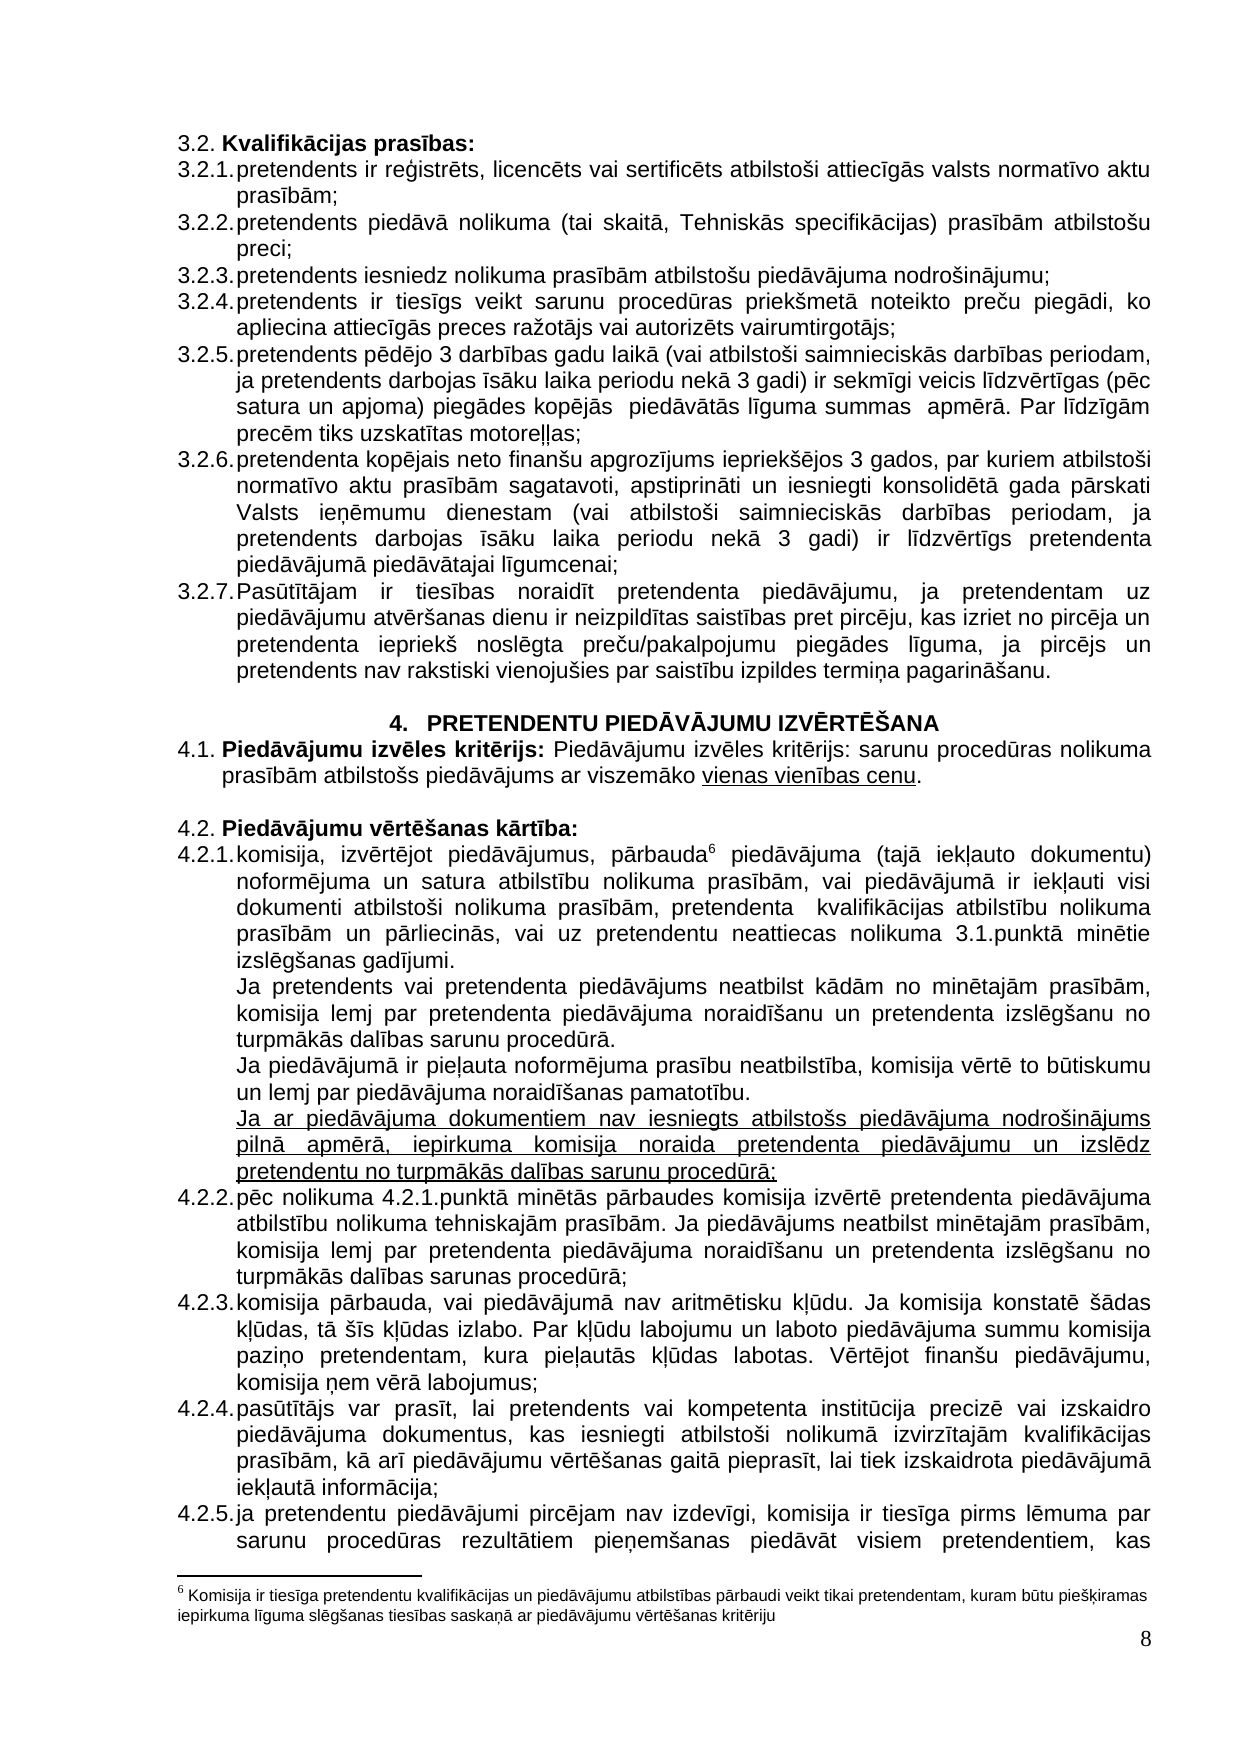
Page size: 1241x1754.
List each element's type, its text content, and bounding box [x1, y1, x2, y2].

list PRETENDENTU PIEDĀVĀJUMU IZVĒRTĒŠANA [177, 709, 1152, 736]
list pretendents iesniedz nolikuma prasībām atbilstošu piedāvājuma nodrošinājumu; [177, 262, 1152, 288]
list Ja ar piedāvājuma dokumentiem nav iesniegts atbilstošs piedāvājuma nodrošinājums pilnā apmērā, iepirkuma komisija noraida pretendenta piedāvājumu un izslēdz pretendentu no turpmākās dalības sarunu procedūrā; [236, 1105, 1152, 1184]
list pretendents ir tiesīgs veikt sarunu procedūras priekšmetā noteikto preču piegādi, ko apliecina attiecīgās preces ražotājs vai autorizēts vairumtirgotājs; [177, 288, 1152, 341]
list pretendents piedāvā nolikuma (tai skaitā, Tehniskās specifikācijas) prasībām atbilstošu preci; [177, 209, 1152, 262]
list Pasūtītājam ir tiesības noraidīt pretendenta piedāvājumu, ja pretendentam uz piedāvājumu atvēršanas dienu ir neizpildītas saistības pret pircēju, kas izriet no pircēja un pretendenta iepriekš noslēgta preču/pakalpojumu piegādes līguma, ja pircējs un pretendents nav rakstiski vienojušies par saistību izpildes termiņa pagarināšanu. [177, 578, 1152, 683]
list pēc nolikuma 4.2.1.punktā minētās pārbaudes komisija izvērtē pretendenta piedāvājuma atbilstību nolikuma tehniskajām prasībām. Ja piedāvājums neatbilst minētajām prasībām, komisija lemj par pretendenta piedāvājuma noraidīšanu un pretendenta izslēgšanu no turpmākās dalības sarunas procedūrā; [177, 1184, 1152, 1289]
list pretendents ir reģistrēts, licencēts vai sertificēts atbilstoši attiecīgās valsts normatīvo aktu prasībām; [177, 156, 1152, 209]
list pasūtītājs var prasīt, lai pretendents vai kompetenta institūcija precizē vai izskaidro piedāvājuma dokumentus, kas iesniegti atbilstoši nolikumā izvirzītajām kvalifikācijas prasībām, kā arī piedāvājumu vērtēšanas gaitā pieprasīt, lai tiek izskaidrota piedāvājumā iekļautā informācija; [177, 1395, 1152, 1500]
list Piedāvājumu vērtēšanas kārtība: [177, 815, 1152, 841]
list Ja piedāvājumā ir pieļauta noformējuma prasību neatbilstība, komisija vērtē to būtiskumu un lemj par piedāvājuma noraidīšanas pamatotību. [236, 1052, 1152, 1105]
list komisija, izvērtējot piedāvājumus, pārbauda piedāvājuma (tajā iekļauto dokumentu) noformējuma un satura atbilstību nolikuma prasībām, vai piedāvājumā ir iekļauti visi dokumenti atbilstoši nolikuma prasībām, pretendenta kvalifikācijas atbilstību nolikuma prasībām un pārliecinās, vai uz pretendentu neattiecas nolikuma 3.1.punktā minētie izslēgšanas gadījumi. [177, 841, 1152, 973]
list pretendenta kopējais neto finanšu apgrozījums iepriekšējos 3 gados, par kuriem atbilstoši normatīvo aktu prasībām sagatavoti, apstiprināti un iesniegti konsolidētā gada pārskati Valsts ieņēmumu dienestam (vai atbilstoši saimnieciskās darbības periodam, ja pretendents darbojas īsāku laika periodu nekā 3 gadi) ir līdzvērtīgs pretendenta piedāvājumā piedāvātajai līgumcenai; [177, 446, 1152, 578]
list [177, 1500, 1152, 1553]
list Kvalifikācijas prasības: [177, 130, 1152, 156]
list pretendents pēdējo 3 darbības gadu laikā (vai atbilstoši saimnieciskās darbības periodam, ja pretendents darbojas īsāku laika periodu nekā 3 gadi) ir sekmīgi veicis līdzvērtīgas (pēc satura un apjoma) piegādes kopējās piedāvātās līguma summas apmērā. Par līdzīgām precēm tiks uzskatītas motoreļļas; [177, 341, 1152, 446]
list Ja pretendents vai pretendenta piedāvājums neatbilst kādām no minētajām prasībām, komisija lemj par pretendenta piedāvājuma noraidīšanu un pretendenta izslēgšanu no turpmākās dalības sarunu procedūrā. [236, 973, 1152, 1052]
list komisija pārbauda, vai piedāvājumā nav aritmētisku kļūdu. Ja komisija konstatē šādas kļūdas, tā šīs kļūdas izlabo. Par kļūdu labojumu un laboto piedāvājuma summu komisija paziņo pretendentam, kura pieļautās kļūdas labotas. Vērtējot finanšu piedāvājumu, komisija ņem vērā labojumus; [177, 1289, 1152, 1395]
list Piedāvājumu izvēles kritērijs: Piedāvājumu izvēles kritērijs: sarunu procedūras nolikuma prasībām atbilstošs piedāvājums ar viszemāko vienas vienības cenu. [177, 736, 1152, 789]
